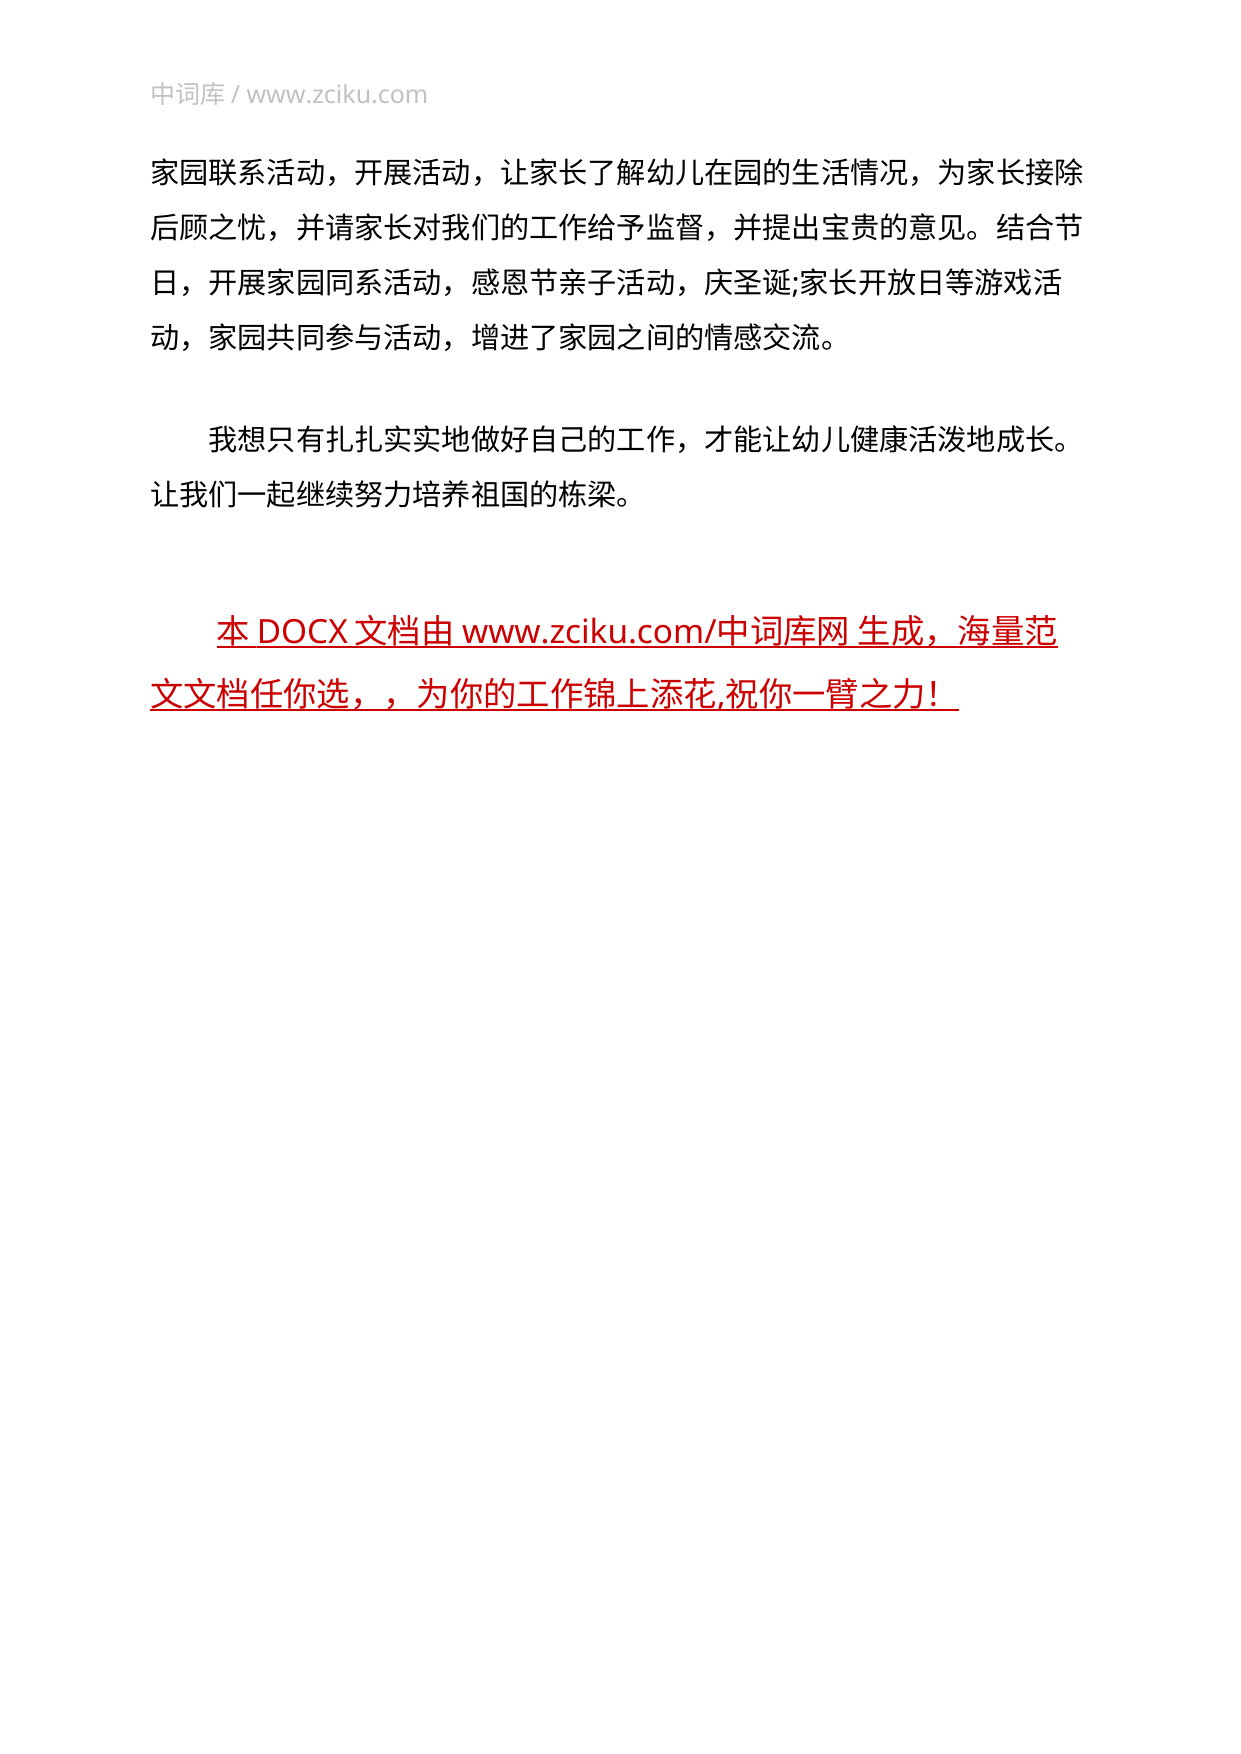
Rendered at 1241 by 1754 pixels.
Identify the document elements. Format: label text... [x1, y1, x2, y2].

text 本DOCX文档由 www.zciku.com/中词库网 生成，海量范文文档任你选，，为你的工作锦上添花,祝你一臂之力！ [150, 604, 1090, 716]
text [150, 150, 1090, 357]
text 我想只有扎扎实实地做好自己的工作，才能让幼儿健康活泼地成长。让我们一起继续努力培养祖国的栋梁。 [150, 417, 1090, 514]
